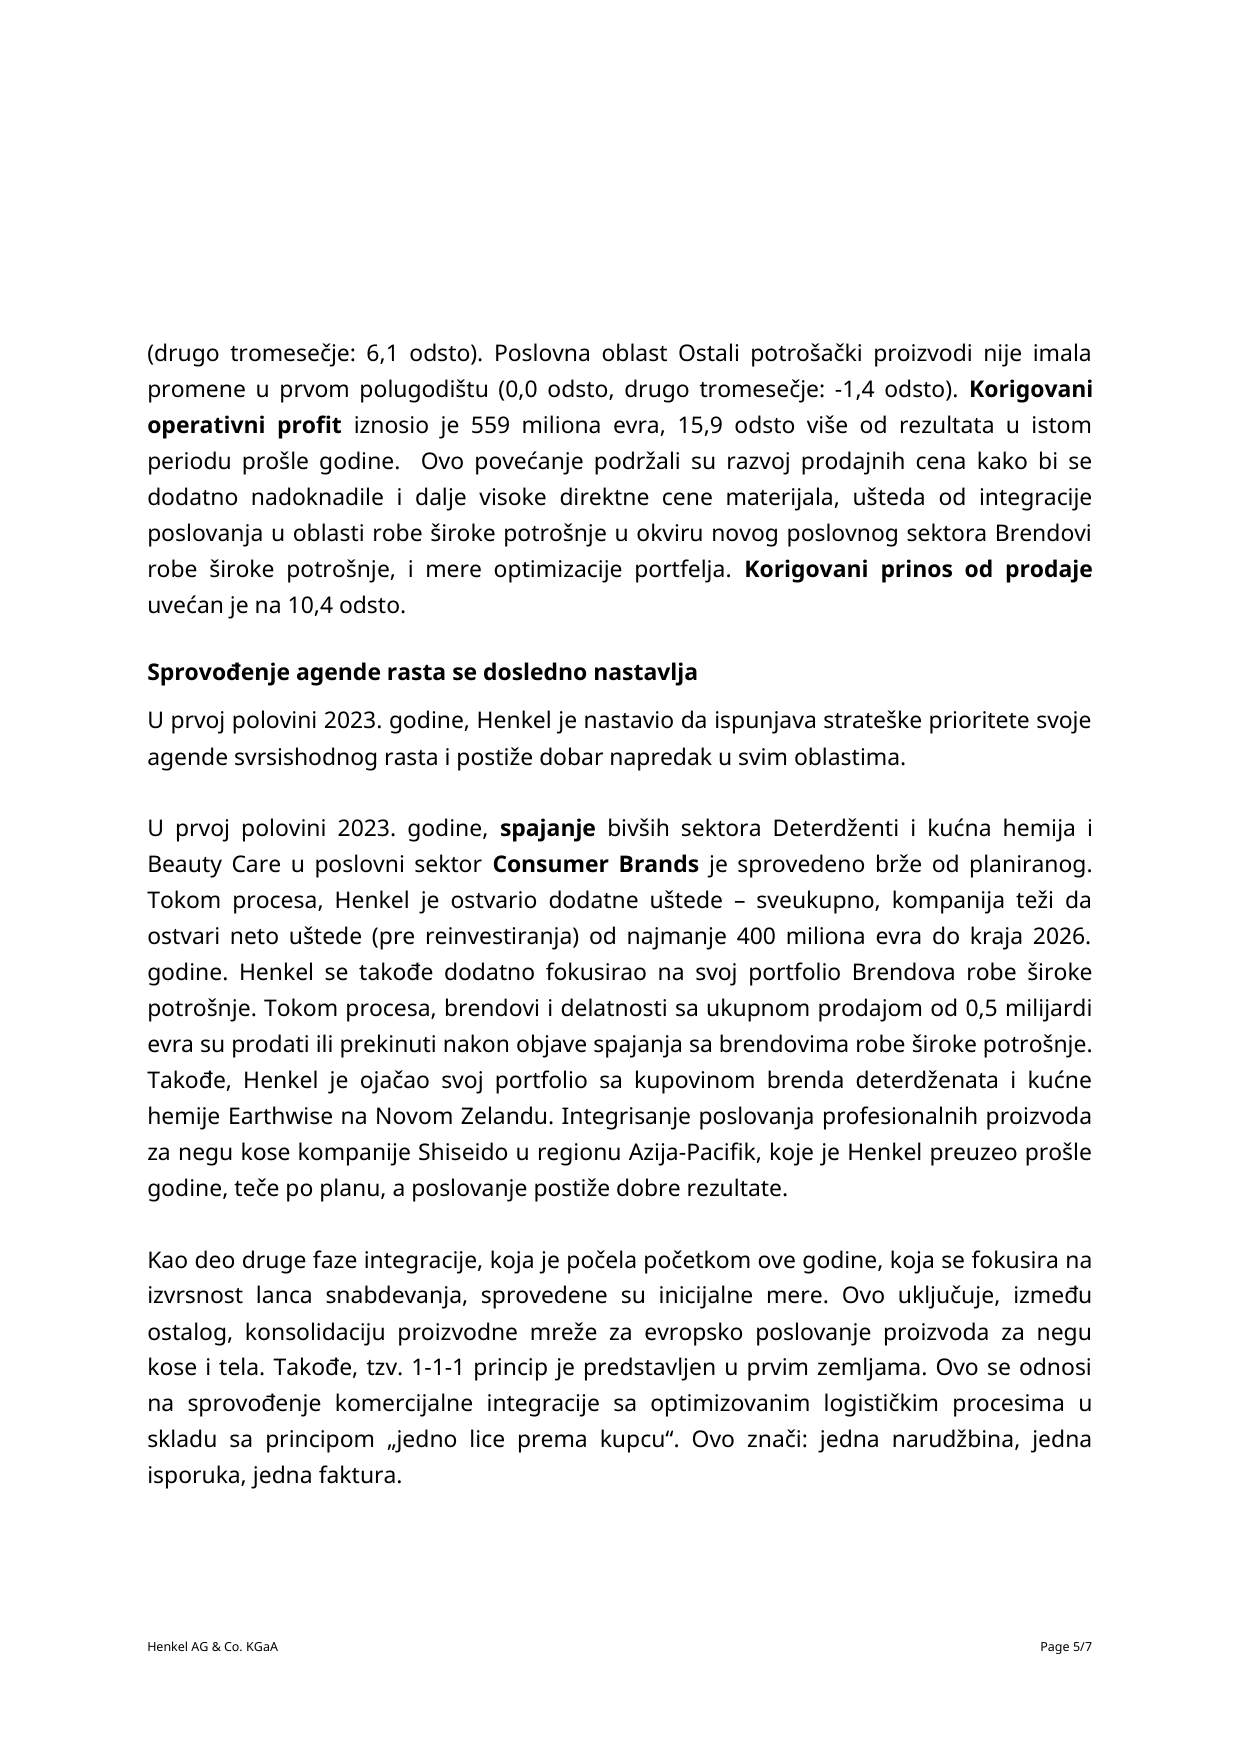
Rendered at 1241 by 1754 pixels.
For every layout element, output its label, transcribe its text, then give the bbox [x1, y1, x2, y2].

text U prvoj polovini 2023. godine, Henkel je nastavio da ispunjava strateške prioritete svoje agende svrsishodnog rasta i postiže dobar napredak u svim oblastima. [147, 704, 1093, 772]
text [147, 337, 1093, 620]
text Kao deo druge faze integracije, koja je počela početkom ove godine, koja se fokusira na izvrsnost lanca snabdevanja, sprovedene su inicijalne mere. Ovo uključuje, između ostalog, konsolidaciju proizvodne mreže za evropsko poslovanje proizvoda za negu kose i tela. Takođe, tzv. 1-1-1 princip je predstavljen u prvim zemljama. Ovo se odnosi na sprovođenje komercijalne integracije sa optimizovanim logističkim procesima u skladu sa principom „jedno lice prema kupcu“. Ovo znači: jedna narudžbina, jedna isporuka, jedna faktura. [147, 1243, 1093, 1490]
text U prvoj polovini 2023. godine, spajanje bivših sektora Deterdženti i kućna hemija i Beauty Care u poslovni sektor Consumer Brands je sprovedeno brže od planiranog. Tokom procesa, Henkel je ostvario dodatne uštede – sveukupno, kompanija teži da ostvari neto uštede (pre reinvestiranja) od najmanje 400 miliona evra do kraja 2026. godine. Henkel se takođe dodatno fokusirao na svoj portfolio Brendova robe široke potrošnje. Tokom procesa, brendovi i delatnosti sa ukupnom prodajom od 0,5 milijardi evra su prodati ili prekinuti nakon objave spajanja sa brendovima robe široke potrošnje. Takođe, Henkel je ojačao svoj portfolio sa kupovinom brenda deterdženata i kućne hemije Earthwise na Novom Zelandu. Integrisanje poslovanja profesionalnih proizvoda za negu kose kompanije Shiseido u regionu Azija-Pacifik, koje je Henkel preuzeo prošle godine, teče po planu, a poslovanje postiže dobre rezultate. [147, 812, 1093, 1203]
text Sprovođenje agende rasta se dosledno nastavlja [147, 656, 1093, 687]
